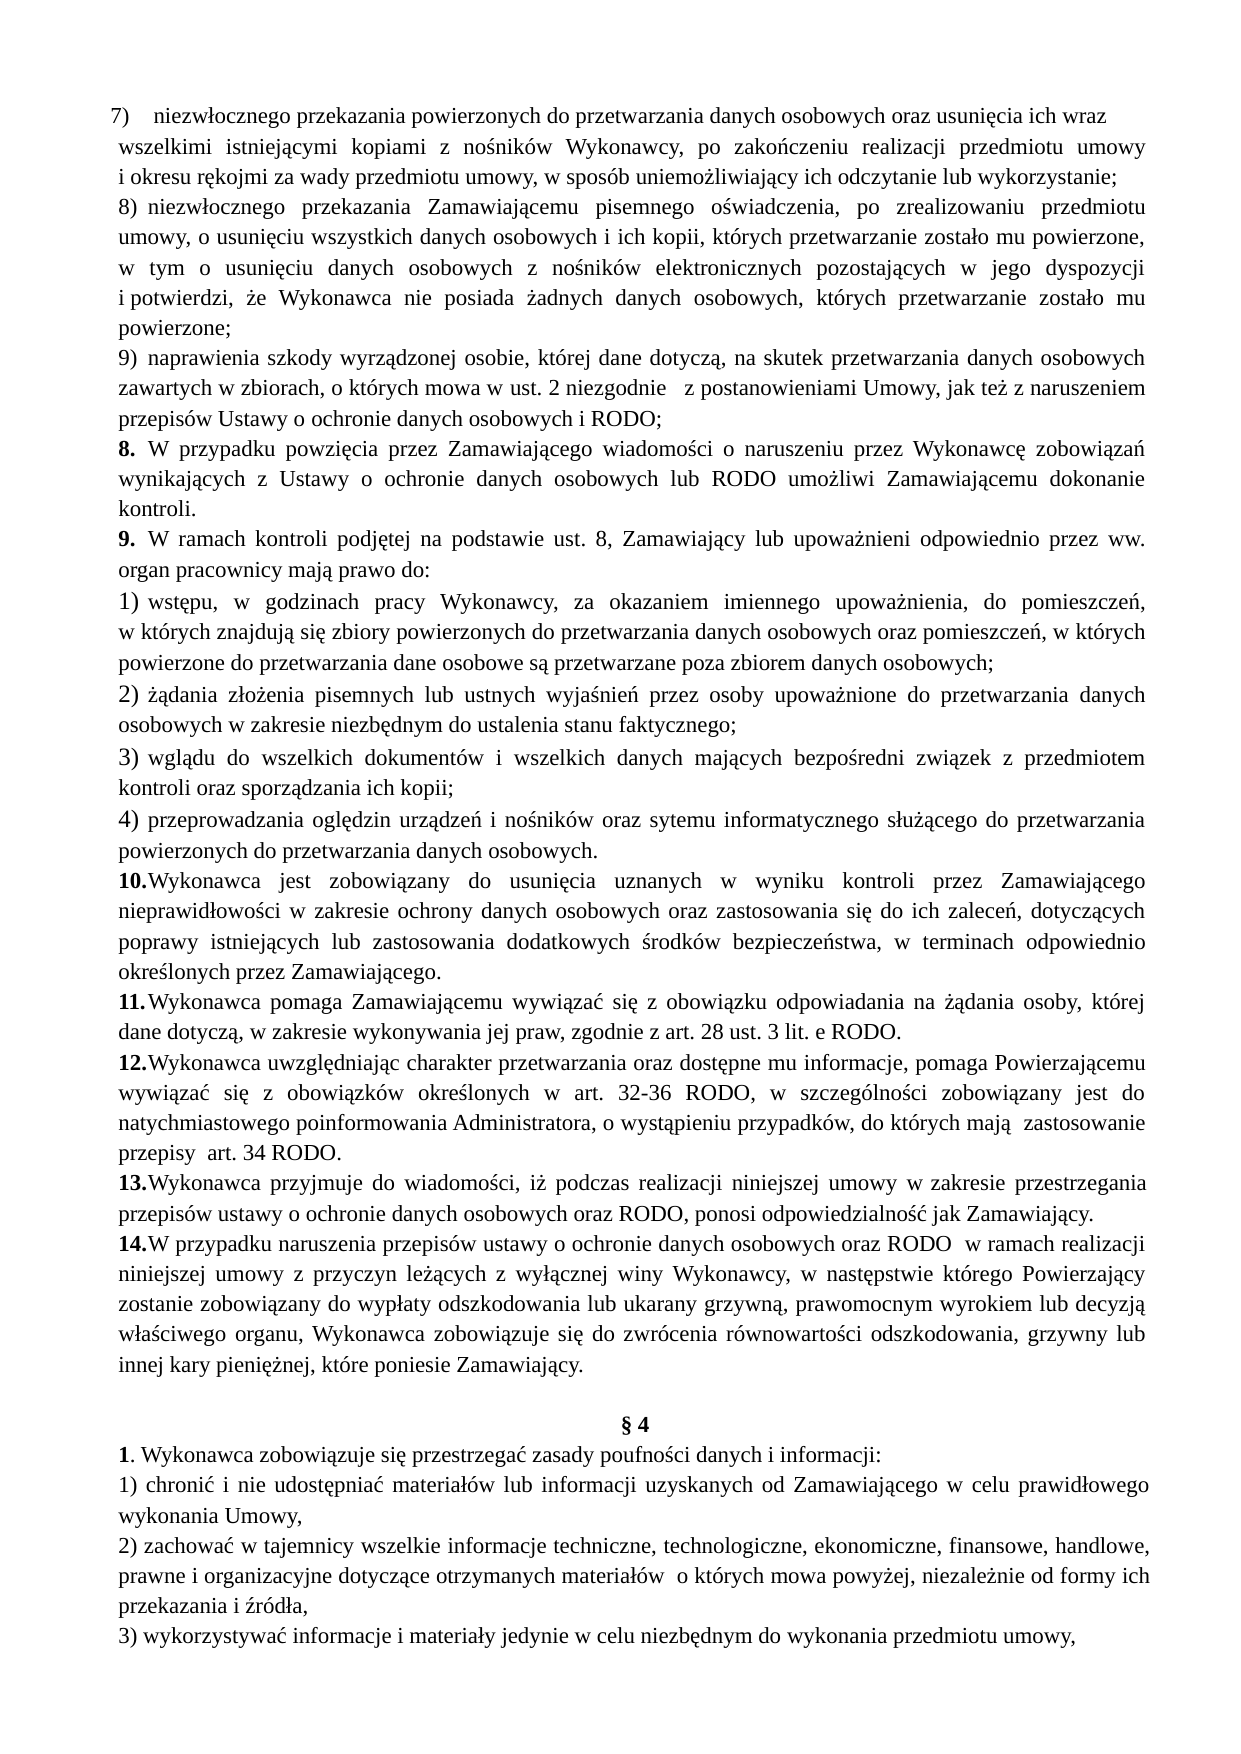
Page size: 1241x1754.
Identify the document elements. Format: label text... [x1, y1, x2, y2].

list W ramach kontroli podjętej na podstawie ust. 8, Zamawiający lub upoważnieni odpowiednio przez ww. organ pracownicy mają prawo do: [118, 525, 1147, 582]
list Wykonawca pomaga Zamawiającemu wywiązać się z obowiązku odpowiadania na żądania osoby, której dane dotyczą, w zakresie wykonywania jej praw, zgodnie z art. 28 ust. 3 lit. e RODO. [118, 988, 1147, 1045]
list niezwłocznego przekazania Zamawiającemu pisemnego oświadczenia, po zrealizowaniu przedmiotu umowy, o usunięciu wszystkich danych osobowych i ich kopii, których przetwarzanie zostało mu powierzone, w tym o usunięciu danych osobowych z nośników elektronicznych pozostających w jego dyspozycji i potwierdzi, że Wykonawca nie posiada żadnych danych osobowych, których przetwarzanie zostało mu powierzone; [118, 193, 1147, 340]
list żądania złożenia pisemnych lub ustnych wyjaśnień przez osoby upoważnione do przetwarzania danych osobowych w zakresie niezbędnym do ustalenia stanu faktycznego; [118, 679, 1147, 738]
list 2) zachować w tajemnicy wszelkie informacje techniczne, technologiczne, ekonomiczne, finansowe, handlowe, prawne i organizacyjne dotyczące otrzymanych materiałów o których mowa powyżej, niezależnie od formy ich przekazania i źródła, [118, 1532, 1152, 1619]
list Wykonawca uwzględniając charakter przetwarzania oraz dostępne mu informacje, pomaga Powierzającemu wywiązać się z obowiązków określonych w art. 32-36 RODO, w szczególności zobowiązany jest do natychmiastowego poinformowania Administratora, o wystąpieniu przypadków, do których mają zastosowanie przepisy art. 34 RODO. [118, 1048, 1147, 1166]
text § 4 [118, 1411, 1152, 1437]
text 3) wykorzystywać informacje i materiały jedynie w celu niezbędnym do wykonania przedmiotu umowy, [118, 1622, 1152, 1649]
list W przypadku naruszenia przepisów ustawy o ochronie danych osobowych oraz RODO w ramach realizacji niniejszej umowy z przyczyn leżących z wyłącznej winy Wykonawcy, w następstwie którego Powierzający zostanie zobowiązany do wypłaty odszkodowania lub ukarany grzywną, prawomocnym wyrokiem lub decyzją właściwego organu, Wykonawca zobowiązuje się do zwrócenia równowartości odszkodowania, grzywny lub innej kary pieniężnej, które poniesie Zamawiający. [118, 1230, 1147, 1377]
list W przypadku powzięcia przez Zamawiającego wiadomości o naruszeniu przez Wykonawcę zobowiązań wynikających z Ustawy o ochronie danych osobowych lub RODO umożliwi Zamawiającemu dokonanie kontroli. [118, 435, 1147, 522]
list niezwłocznego przekazania powierzonych do przetwarzania danych osobowych oraz usunięcia ich wraz [110, 102, 1147, 129]
text 1. Wykonawca zobowiązuje się przestrzegać zasady poufności danych i informacji: [118, 1441, 1152, 1468]
list Wykonawca jest zobowiązany do usunięcia uznanych w wyniku kontroli przez Zamawiającego nieprawidłowości w zakresie ochrony danych osobowych oraz zastosowania się do ich zaleceń, dotyczących poprawy istniejących lub zastosowania dodatkowych środków bezpieczeństwa, w terminach odpowiednio określonych przez Zamawiającego. [118, 867, 1147, 984]
list Wykonawca przyjmuje do wiadomości, iż podczas realizacji niniejszej umowy w zakresie przestrzegania przepisów ustawy o ochronie danych osobowych oraz RODO, ponosi odpowiedzialność jak Zamawiający. [118, 1169, 1147, 1226]
list wstępu, w godzinach pracy Wykonawcy, za okazaniem imiennego upoważnienia, do pomieszczeń, w których znajdują się zbiory powierzonych do przetwarzania danych osobowych oraz pomieszczeń, w których powierzone do przetwarzania dane osobowe są przetwarzane poza zbiorem danych osobowych; [118, 586, 1147, 675]
list wglądu do wszelkich dokumentów i wszelkich danych mających bezpośredni związek z przedmiotem kontroli oraz sporządzania ich kopii; [118, 742, 1147, 801]
list przeprowadzania oględzin urządzeń i nośników oraz sytemu informatycznego służącego do przetwarzania powierzonych do przetwarzania danych osobowych. [118, 804, 1147, 863]
list 1) chronić i nie udostępniać materiałów lub informacji uzyskanych od Zamawiającego w celu prawidłowego wykonania Umowy, [118, 1471, 1152, 1528]
list wszelkimi istniejącymi kopiami z nośników Wykonawcy, po zakończeniu realizacji przedmiotu umowy i okresu rękojmi za wady przedmiotu umowy, w sposób uniemożliwiający ich odczytanie lub wykorzystanie; [118, 133, 1147, 189]
list naprawienia szkody wyrządzonej osobie, której dane dotyczą, na skutek przetwarzania danych osobowych zawartych w zbiorach, o których mowa w ust. 2 niezgodnie z postanowieniami Umowy, jak też z naruszeniem przepisów Ustawy o ochronie danych osobowych i RODO; [118, 344, 1147, 431]
